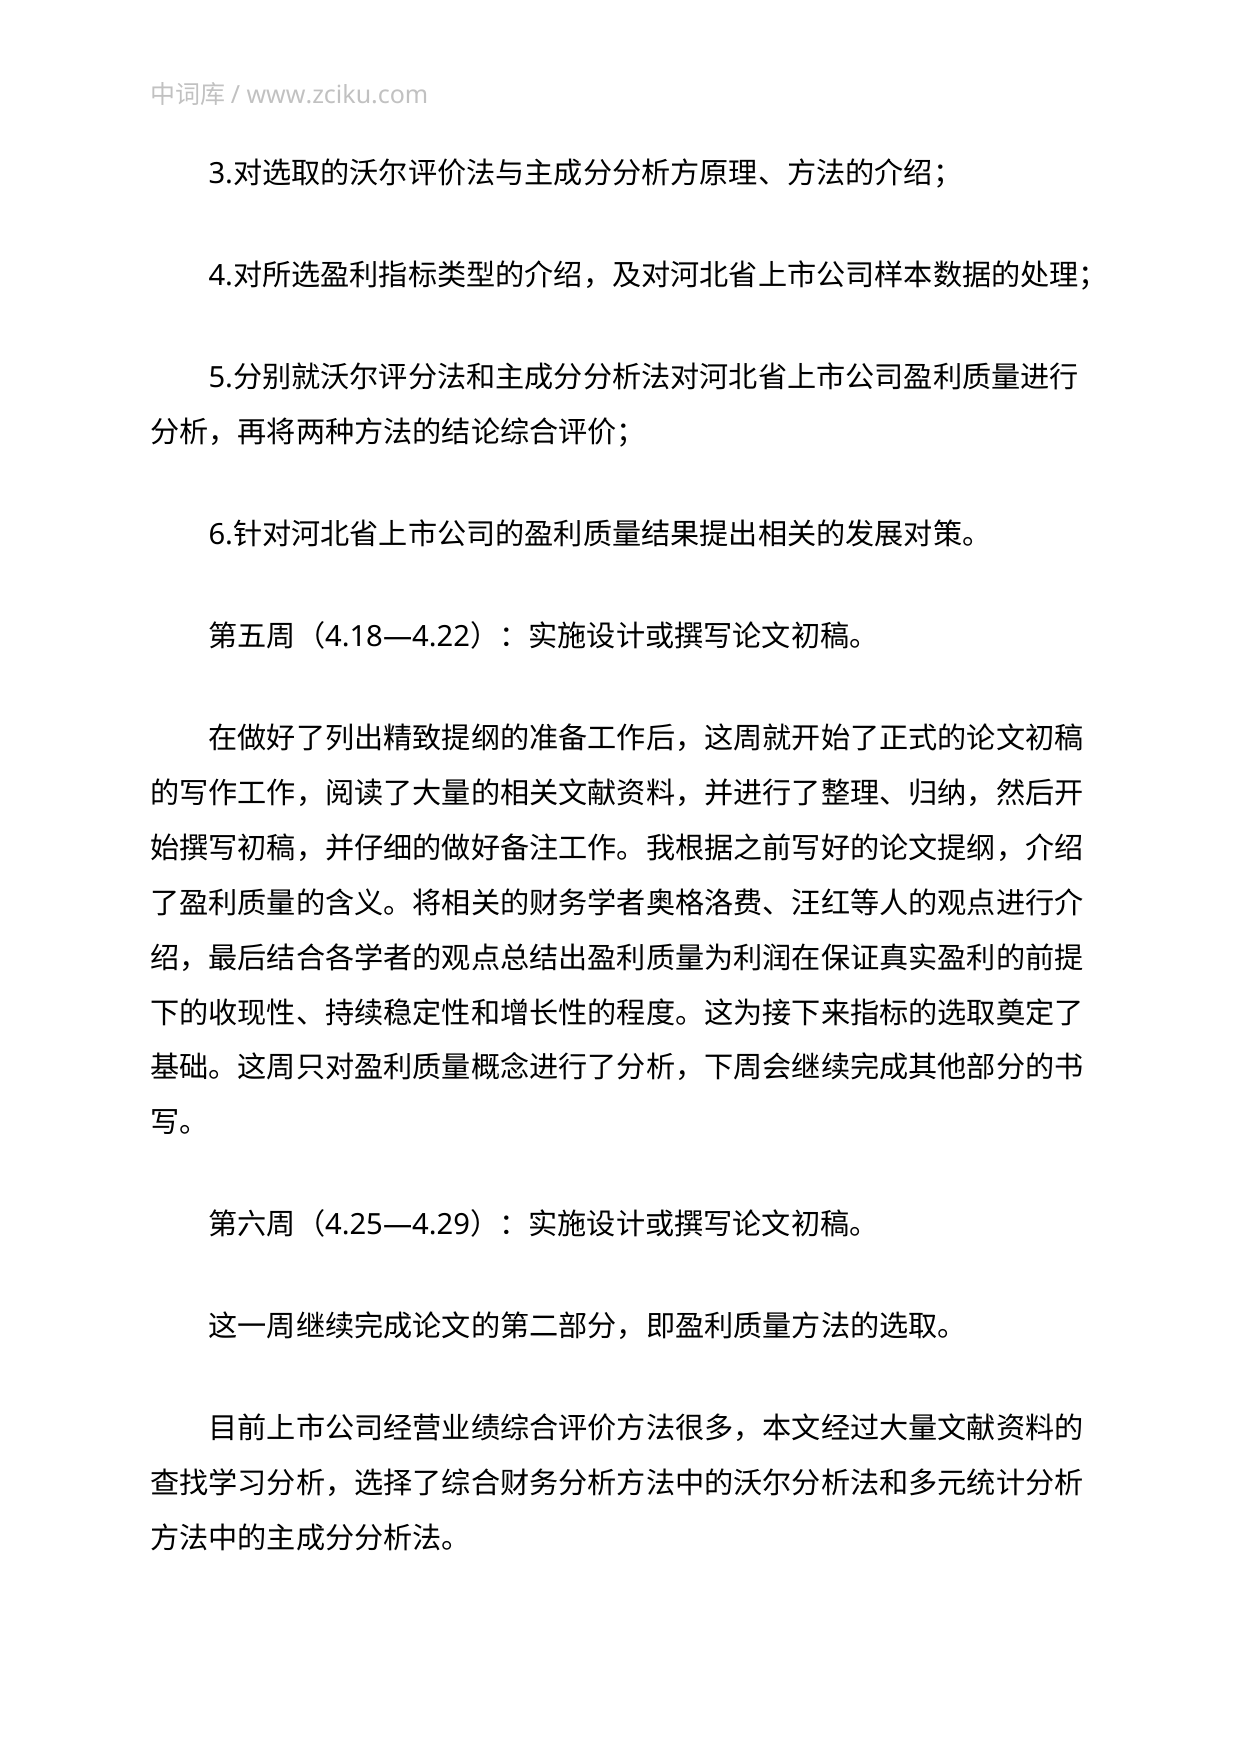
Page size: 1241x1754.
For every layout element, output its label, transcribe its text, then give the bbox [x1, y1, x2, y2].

text 第五周（4.18―4.22）：实施设计或撰写论文初稿。 [150, 613, 1090, 655]
text 在做好了列出精致提纲的准备工作后，这周就开始了正式的论文初稿的写作工作，阅读了大量的相关文献资料，并进行了整理、归纳，然后开始撰写初稿，并仔细的做好备注工作。我根据之前写好的论文提纲，介绍了盈利质量的含义。将相关的财务学者奥格洛费、汪红等人的观点进行介绍，最后结合各学者的观点总结出盈利质量为利润在保证真实盈利的前提下的收现性、持续稳定性和增长性的程度。这为接下来指标的选取奠定了基础。这周只对盈利质量概念进行了分析，下周会继续完成其他部分的书写。 [150, 715, 1090, 1141]
text 4.对所选盈利指标类型的介绍，及对河北省上市公司样本数据的处理； [150, 252, 1090, 294]
text 这一周继续完成论文的第二部分，即盈利质量方法的选取。 [150, 1303, 1090, 1345]
text 5.分别就沃尔评分法和主成分分析法对河北省上市公司盈利质量进行分析，再将两种方法的结论综合评价； [150, 354, 1090, 451]
text 6.针对河北省上市公司的盈利质量结果提出相关的发展对策。 [150, 511, 1090, 553]
text 目前上市公司经营业绩综合评价方法很多，本文经过大量文献资料的查找学习分析，选择了综合财务分析方法中的沃尔分析法和多元统计分析方法中的主成分分析法。 [150, 1404, 1090, 1557]
text 3.对选取的沃尔评价法与主成分分析方原理、方法的介绍； [150, 150, 1090, 192]
text 第六周（4.25―4.29）：实施设计或撰写论文初稿。 [150, 1201, 1090, 1243]
